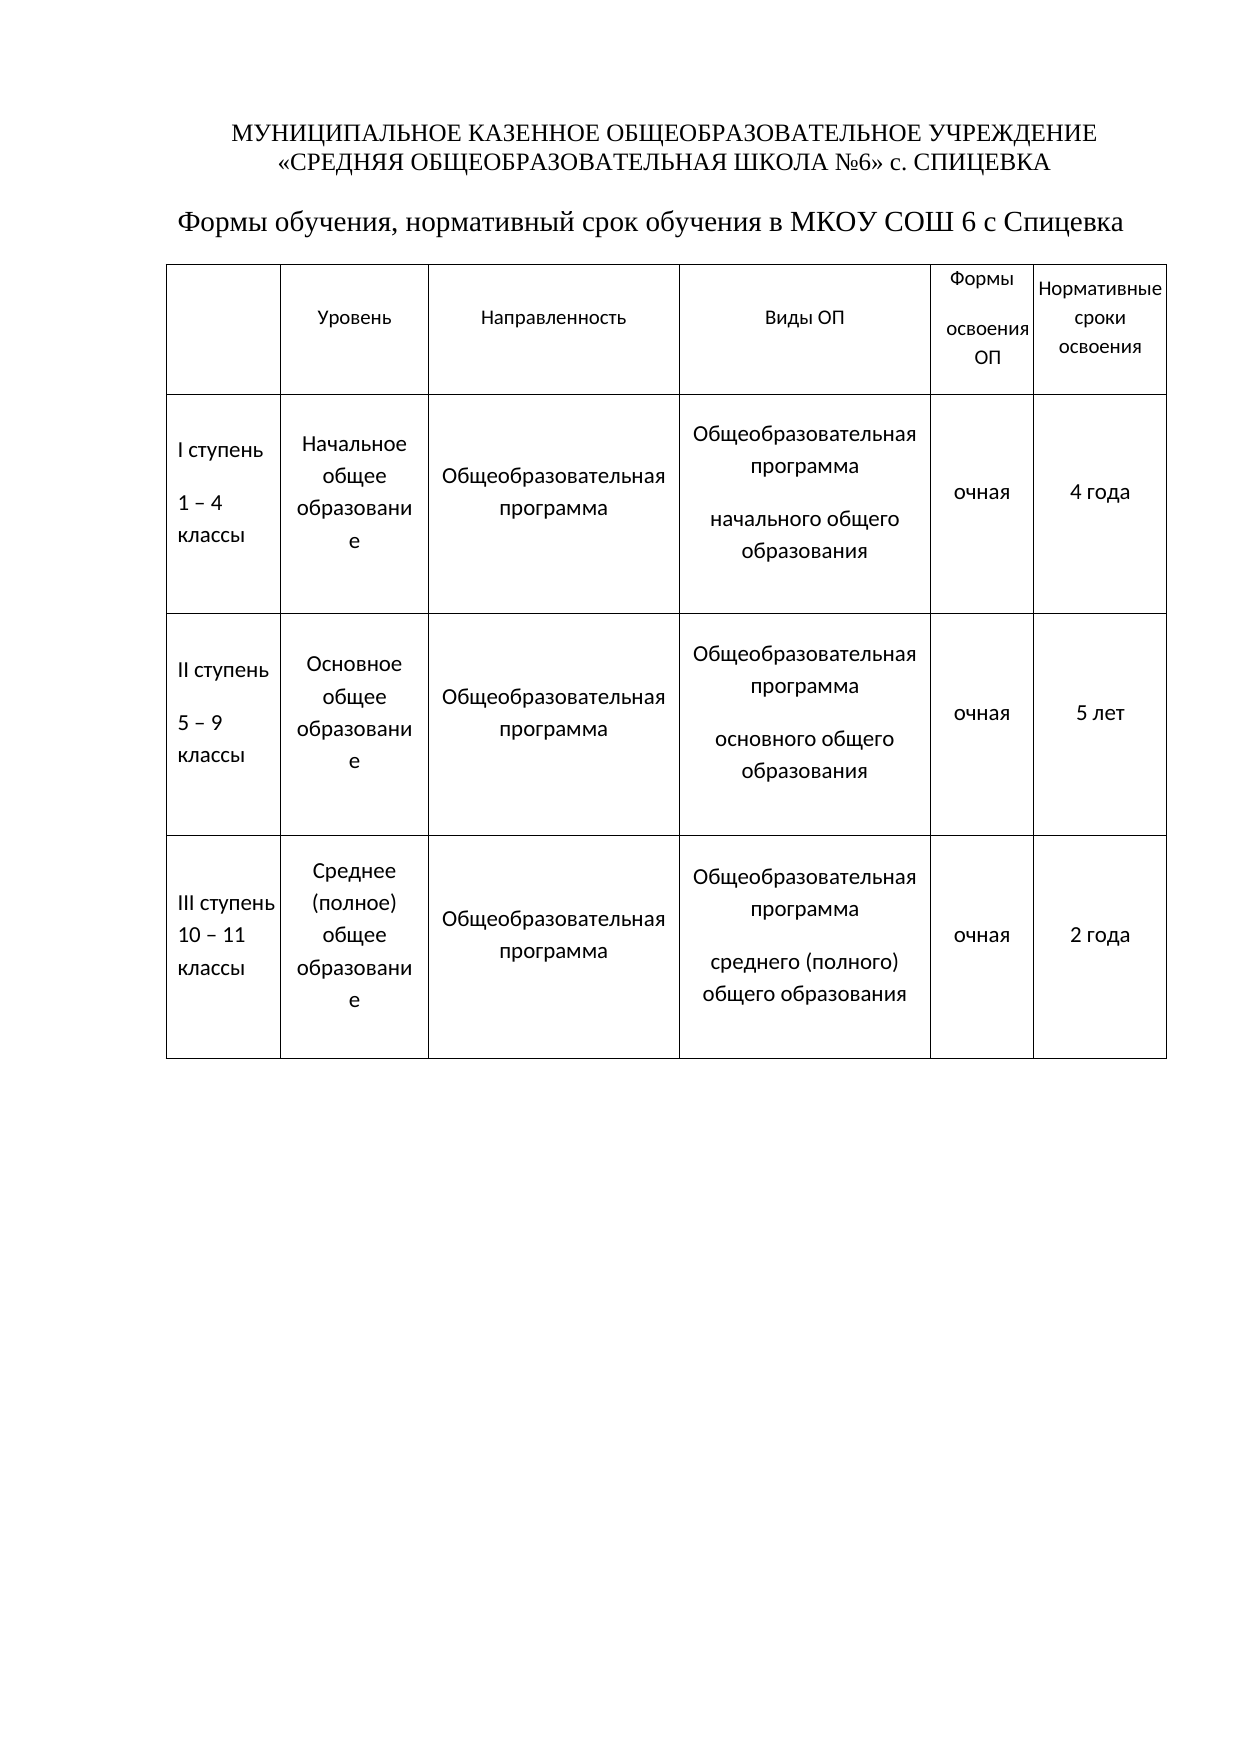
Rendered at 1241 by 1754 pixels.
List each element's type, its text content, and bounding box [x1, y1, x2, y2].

table_cell Основное общее образование [281, 614, 428, 835]
table_cell очная [931, 836, 1033, 1058]
table_cell очная [931, 395, 1033, 613]
table_header Формы освоения ОП [931, 265, 1033, 394]
table_cell Общеобразовательная программа [429, 614, 679, 835]
table_cell 5 лет [1034, 614, 1166, 835]
table_header Уровень [281, 265, 428, 394]
table_cell Общеобразовательная программа [429, 395, 679, 613]
text «СРЕДНЯЯ ОБЩЕОБРАЗОВАТЕЛЬНАЯ ШКОЛА №6» с. СПИЦЕВКА [177, 147, 1152, 176]
table_cell I ступень 1 – 4 классы [167, 395, 280, 613]
table_header Нормативные сроки освоения [1034, 265, 1166, 394]
table_cell Общеобразовательная программа [429, 836, 679, 1058]
table_header Виды ОП [680, 265, 930, 394]
text Формы обучения, нормативный срок обучения в МКОУ СОШ 6 с Спицевка [177, 204, 1152, 238]
table_cell III ступень 10 – 11 классы [167, 836, 280, 1058]
table_header [167, 265, 280, 394]
table_cell 2 года [1034, 836, 1166, 1058]
table_cell очная [931, 614, 1033, 835]
table_cell Среднее (полное) общее образование [281, 836, 428, 1058]
table_cell Общеобразовательная программа начального общего образования [680, 395, 930, 613]
text МУНИЦИПАЛЬНОЕ КАЗЕННОЕ ОБЩЕОБРАЗОВАТЕЛЬНОЕ УЧРЕЖДЕНИЕ [177, 118, 1152, 147]
table_header Направленность [429, 265, 679, 394]
table_cell Общеобразовательная программа среднего (полного) общего образования [680, 836, 930, 1058]
table_cell II ступень 5 – 9 классы [167, 614, 280, 835]
table_cell Общеобразовательная программа основного общего образования [680, 614, 930, 835]
table_cell Начальное общее образование [281, 395, 428, 613]
table_cell 4 года [1034, 395, 1166, 613]
